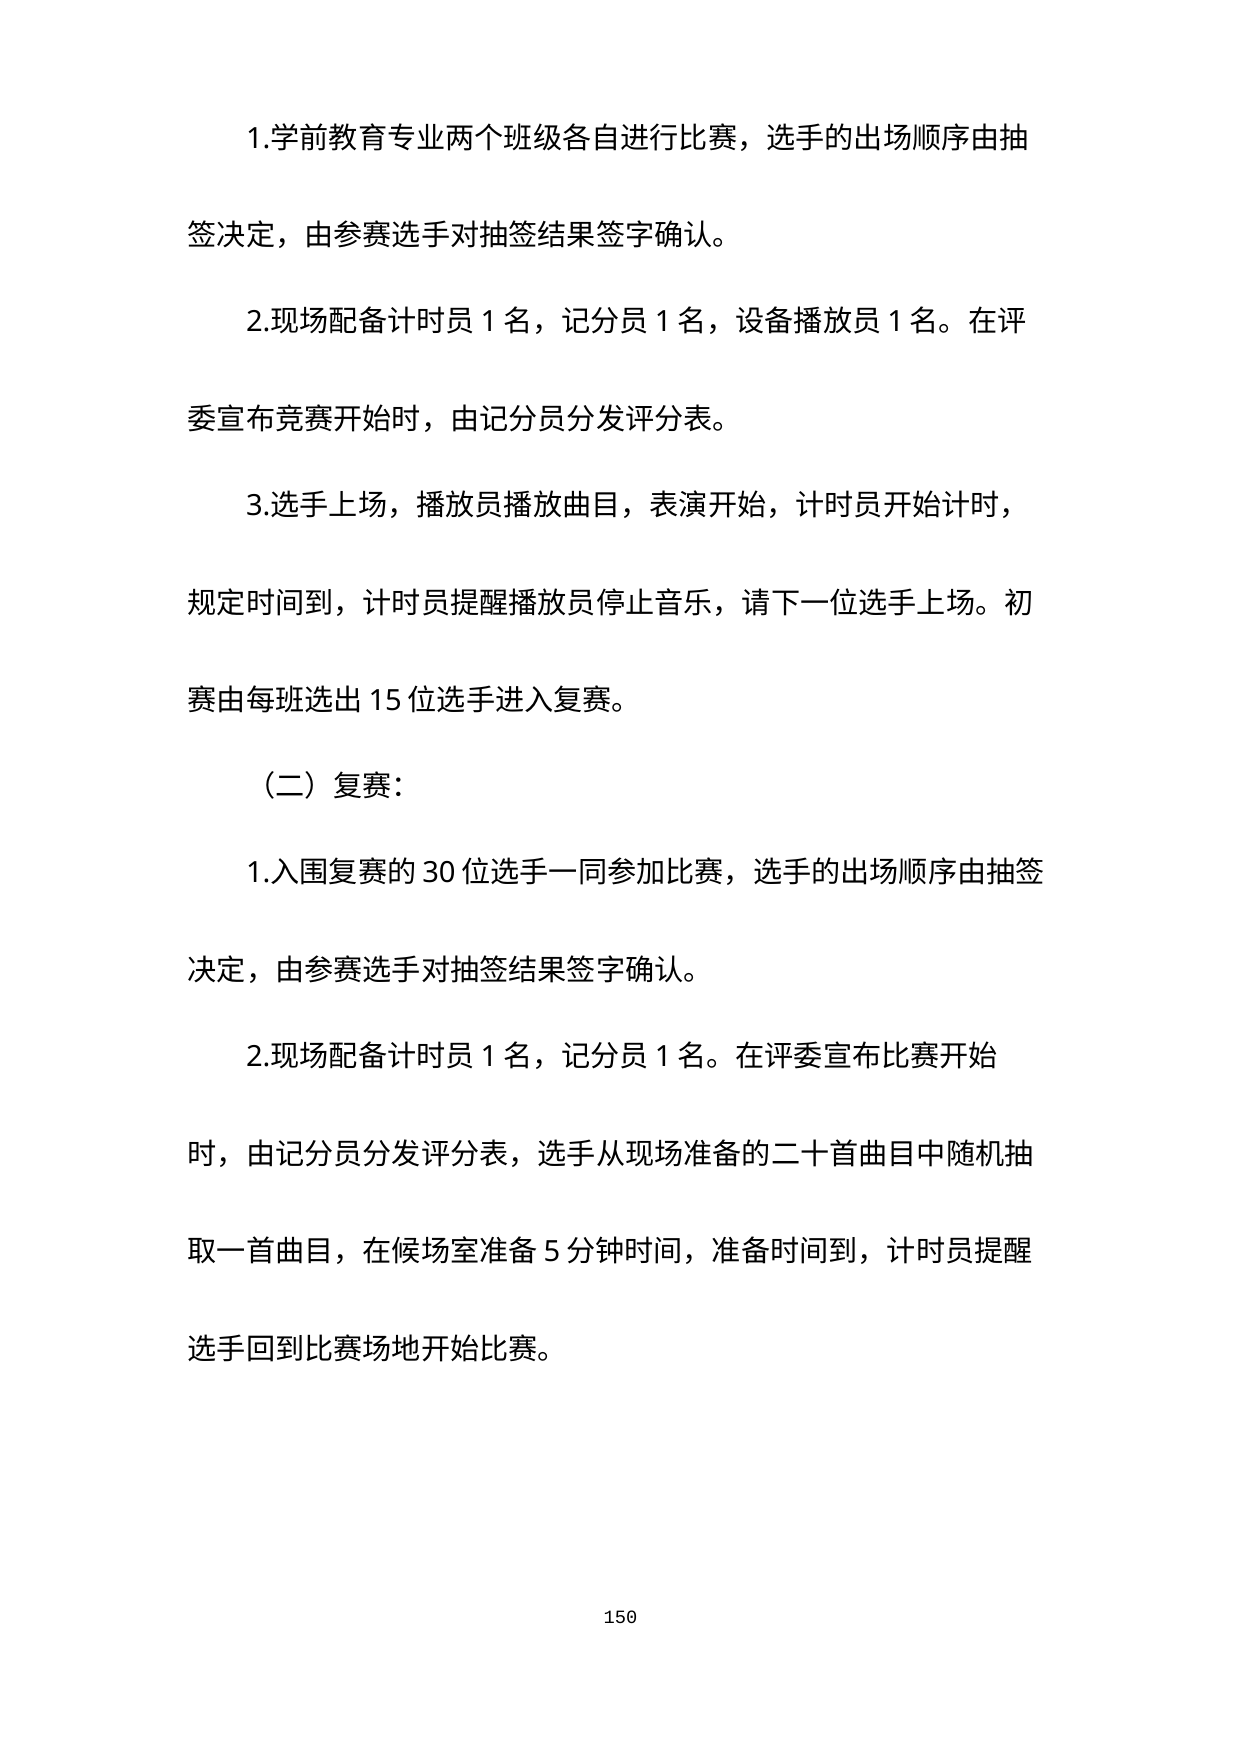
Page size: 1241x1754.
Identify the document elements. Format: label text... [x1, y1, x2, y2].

text 1.入围复赛的30位选手一同参加比赛，选手的出场顺序由抽签决定，由参赛选手对抽签结果签字确认。 [187, 838, 1053, 1000]
list 3.选手上场，播放员播放曲目，表演开始，计时员开始计时，规定时间到，计时员提醒播放员停止音乐，请下一位选手上场。初赛由每班选出15位选手进入复赛。 [187, 470, 1053, 730]
text （二）复赛： [187, 752, 1053, 817]
text 2.现场配备计时员1名，记分员1名。在评委宣布比赛开始时，由记分员分发评分表，选手从现场准备的二十首曲目中随机抽取一首曲目，在候场室准备5分钟时间，准备时间到，计时员提醒选手回到比赛场地开始比赛。 [187, 1021, 1053, 1379]
text 1.学前教育专业两个班级各自进行比赛，选手的出场顺序由抽签决定，由参赛选手对抽签结果签字确认。 [187, 103, 1053, 266]
list 2.现场配备计时员1名，记分员1名，设备播放员1名。在评委宣布竞赛开始时，由记分员分发评分表。 [187, 287, 1053, 449]
